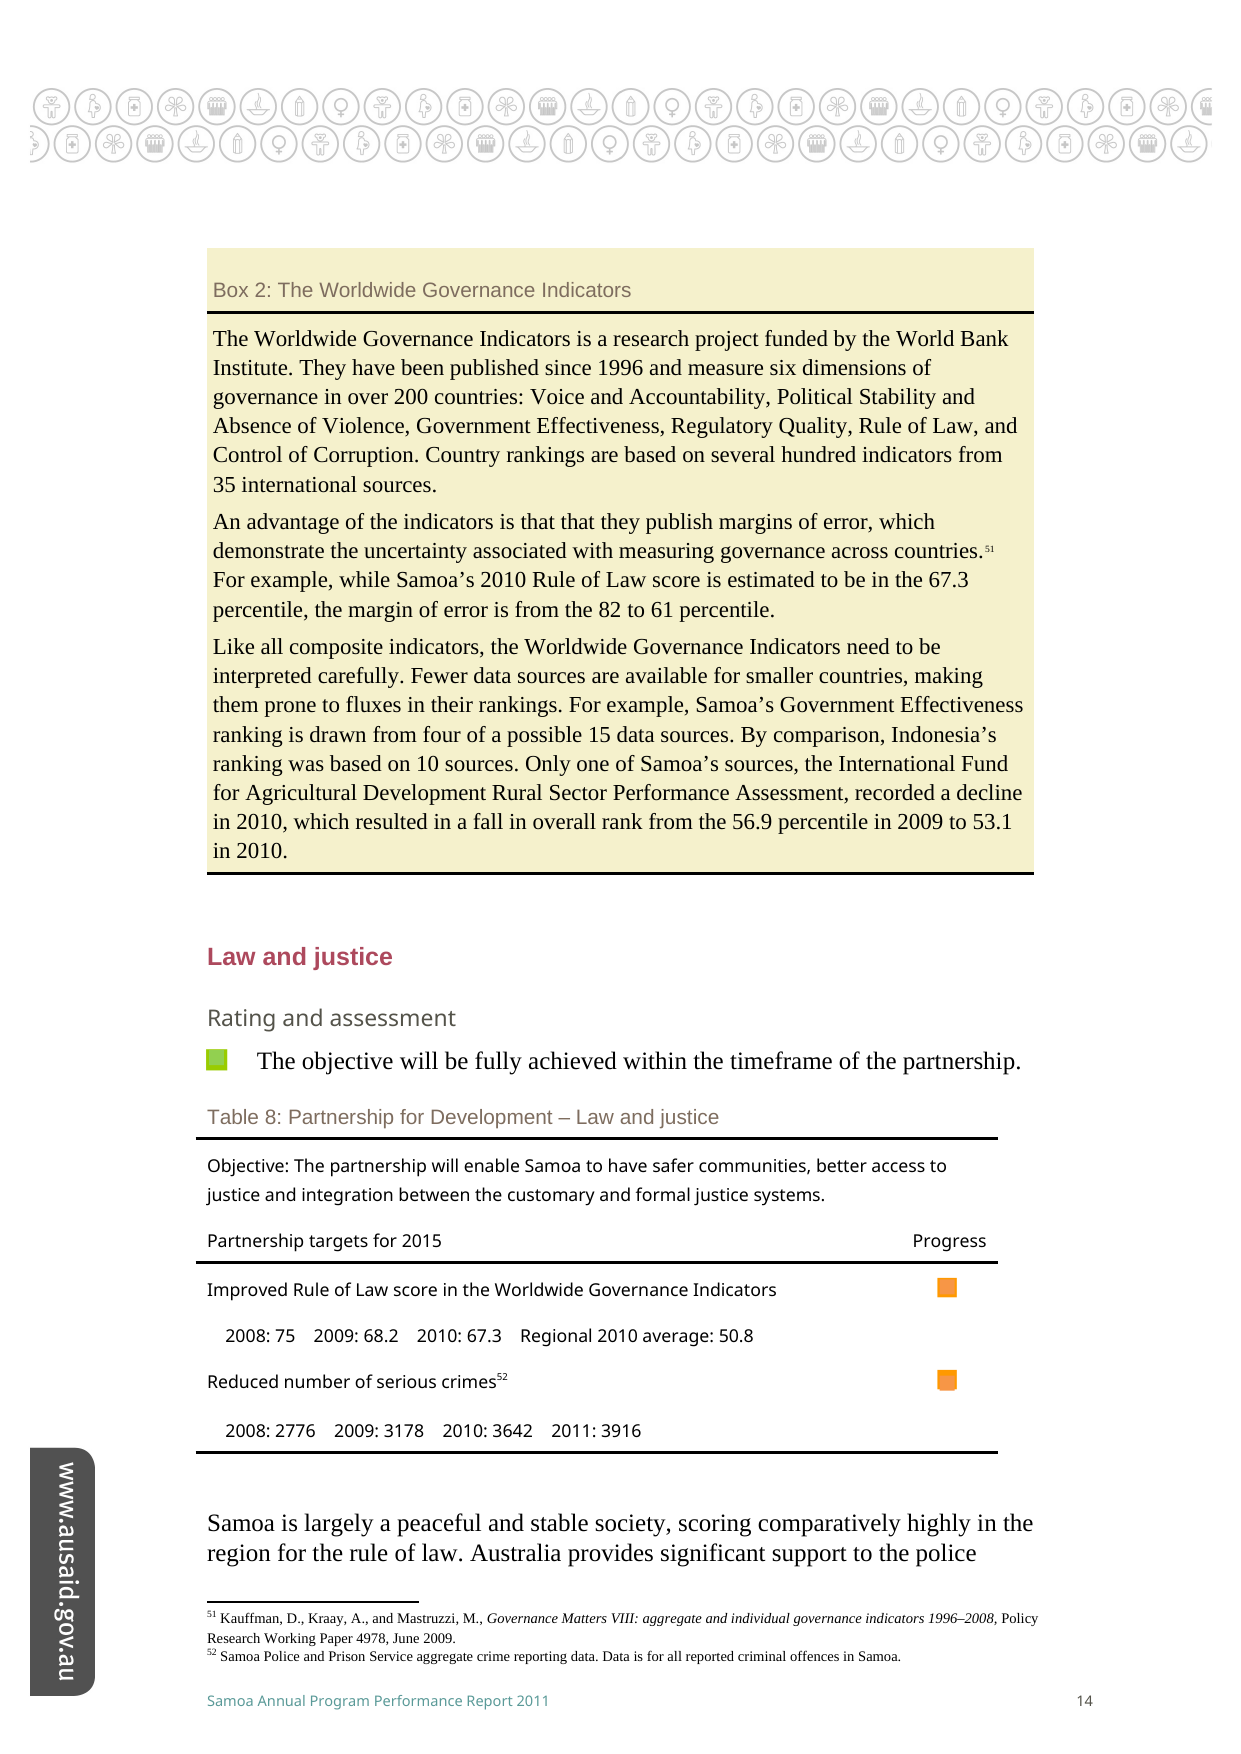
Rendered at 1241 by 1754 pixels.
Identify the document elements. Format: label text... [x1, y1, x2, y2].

subtitle Rating and assessment [207, 1002, 1051, 1033]
table_cell Progress [901, 1215, 998, 1261]
table_cell [901, 1356, 998, 1451]
text Law and justice [207, 942, 1051, 971]
table_cell 2008: 2776 2009: 3178 2010: 3642 2011: 3916 [196, 1402, 901, 1451]
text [207, 1508, 1051, 1566]
table_cell Reduced number of serious crimes [196, 1356, 901, 1402]
table_cell Partnership targets for 2015 [196, 1215, 901, 1261]
table_cell Improved Rule of Law score in the Worldwide Governance Indicators [196, 1264, 901, 1310]
text The objective will be fully achieved within the timeframe of the partnership. [207, 1046, 1051, 1075]
table_cell [901, 1264, 998, 1356]
table_header Objective: The partnership will enable Samoa to have safer communities, better access to justice and integration between the customary and formal justice systems. [196, 1140, 998, 1215]
table_header Box 2: The Worldwide Governance Indicators [207, 248, 1034, 311]
table_cell The Worldwide Governance Indicators is a research project funded by the World Bank Institute. They have been published since 1996 and measure six dimensions of governance in over 200 countries: Voice and Accountability, Political Stability and Absence of Violence, Government Effectiveness, Regulatory Quality, Rule of Law, and Control of Corruption. Country rankings are based on several hundred indicators from 35 international sources. An advantage of the indicators is that that they publish margins of error, which demonstrate the uncertainty associated with measuring governance across countries. For example, while Samoa’s 2010 Rule of Law score is estimated to be in the 67.3 percentile, the margin of error is from the 82 to 61 percentile. Like all composite indicators, the Worldwide Governance Indicators need to be interpreted carefully. Fewer data sources are available for smaller countries, making them prone to fluxes in their rankings. For example, Samoa’s Government Effectiveness ranking is drawn from four of a possible 15 data sources. By comparison, Indonesia’s ranking was based on 10 sources. Only one of Samoa’s sources, the International Fund for Agricultural Development Rural Sector Performance Assessment, recorded a decline in 2010, which resulted in a fall in overall rank from the 56.9 percentile in 2009 to 53.1 in 2010. [207, 314, 1034, 872]
table_cell 2008: 75 2009: 68.2 2010: 67.3 Regional 2010 average: 50.8 [196, 1310, 901, 1356]
text Table 8: Partnership for Development – Law and justice [207, 1100, 1051, 1129]
